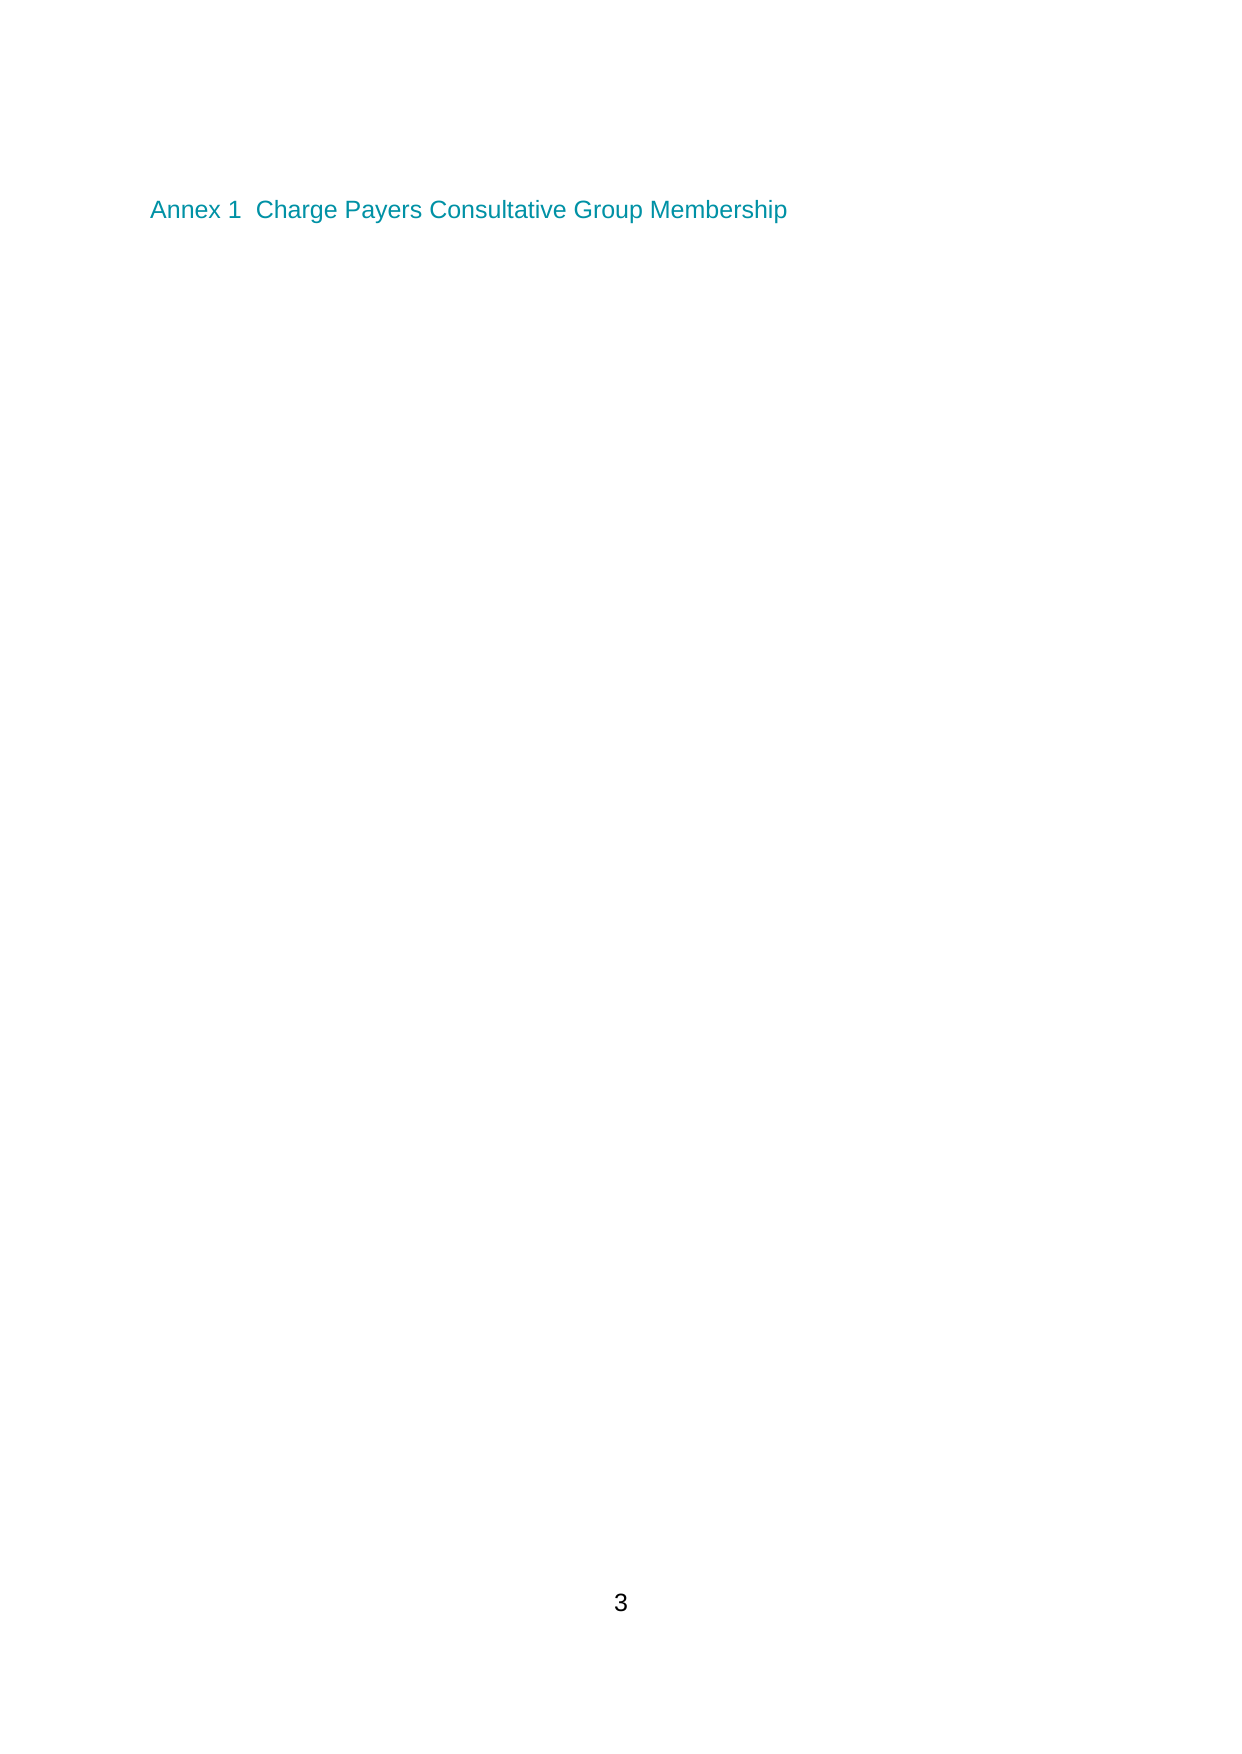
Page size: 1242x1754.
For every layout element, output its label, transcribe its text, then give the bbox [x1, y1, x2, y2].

subtitle Annex 1 Charge Payers Consultative Group Membership [150, 196, 1092, 224]
